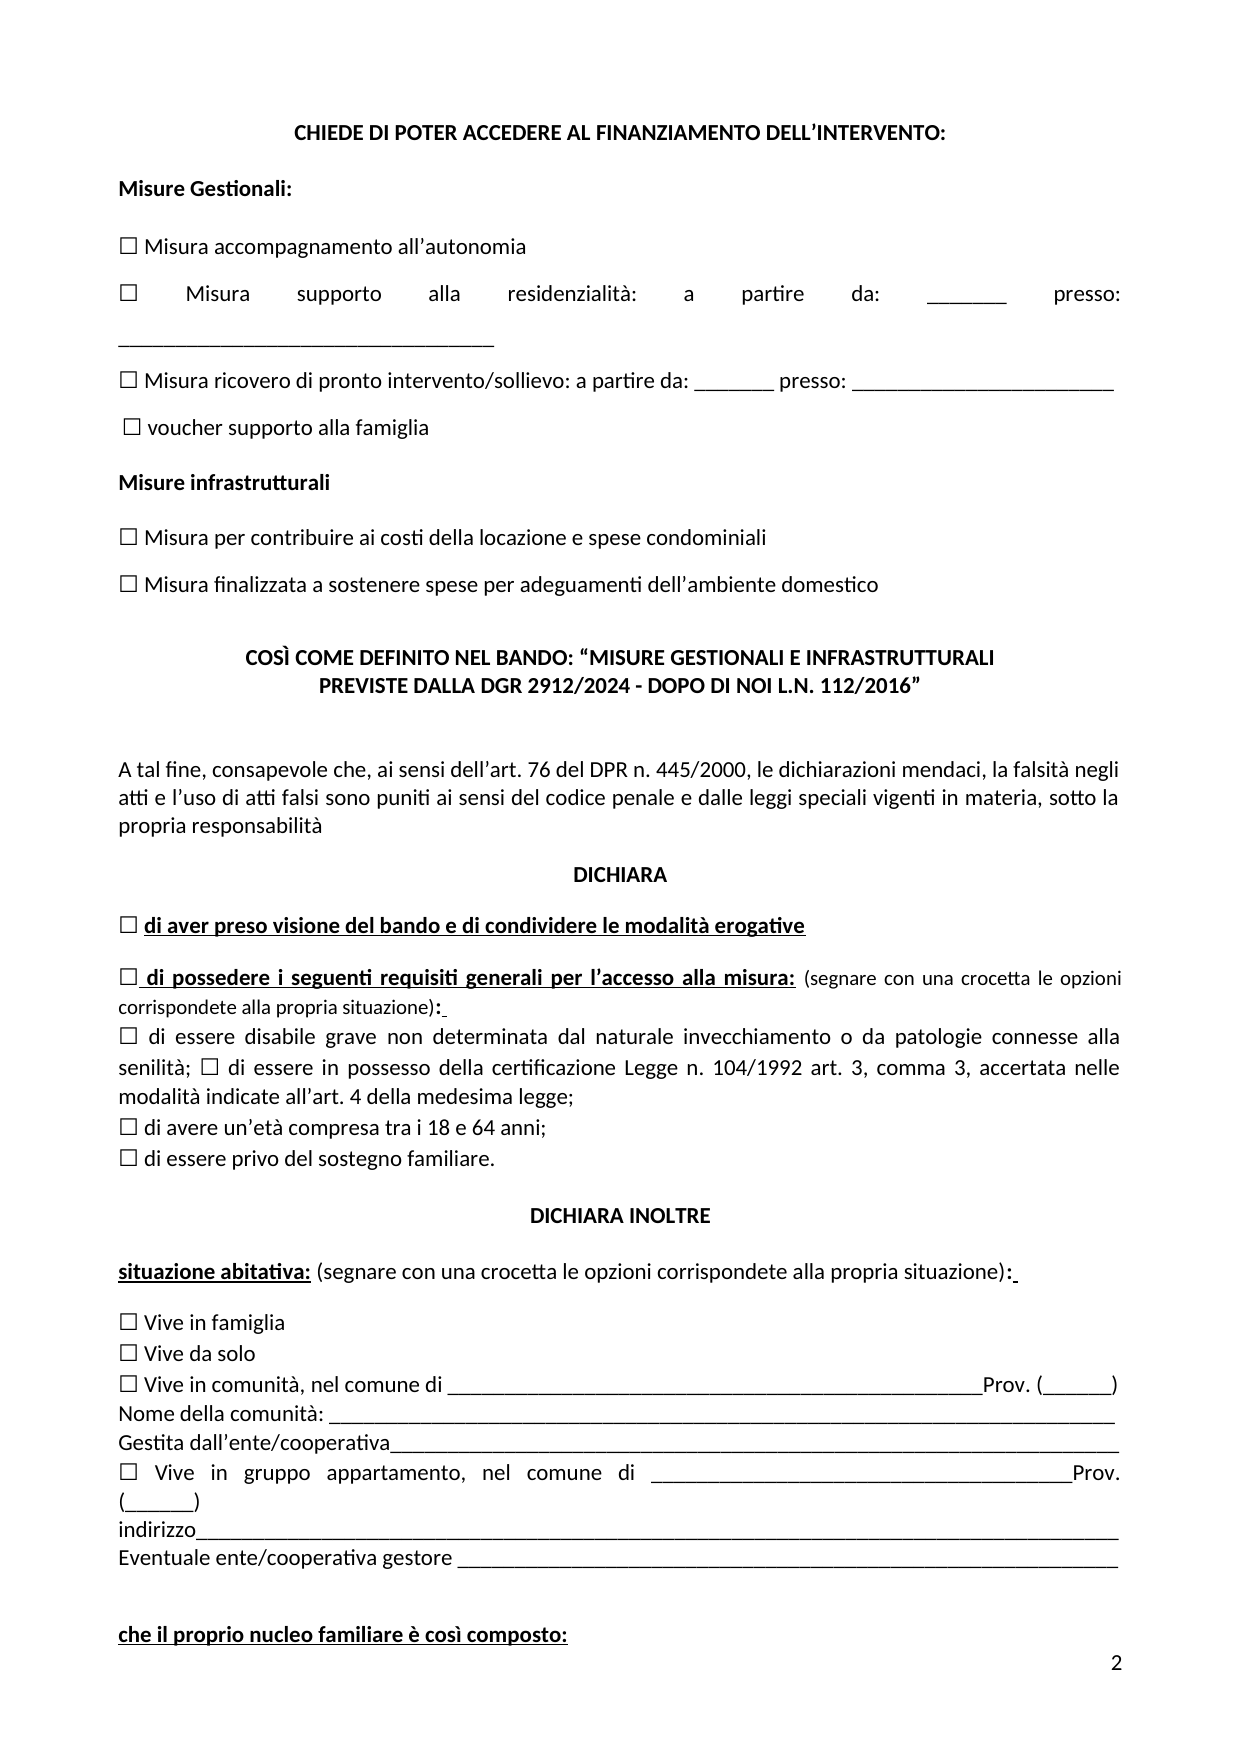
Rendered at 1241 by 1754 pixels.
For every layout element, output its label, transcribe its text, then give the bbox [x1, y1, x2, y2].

text A tal fine, consapevole che, ai sensi dell’art. 76 del DPR n. 445/2000, le dichiarazioni mendaci, la falsità negli atti e l’uso di atti falsi sono puniti ai sensi del codice penale e dalle leggi speciali vigenti in materia, sotto la propria responsabilità [118, 755, 1122, 839]
text situazione abitativa: (segnare con una crocetta le opzioni corrispondete alla propria situazione): [118, 1257, 1122, 1285]
text Misura per contribuire ai costi della locazione e spese condominiali [118, 521, 1122, 552]
text che il proprio nucleo familiare è così composto: [118, 1620, 1122, 1648]
text DICHIARA [118, 860, 1122, 888]
text di avere un’età compresa tra i 18 e 64 anni; [118, 1110, 1122, 1142]
text di essere disabile grave non determinata dal naturale invecchiamento o da patologie connesse alla senilità; di essere in possesso della certificazione Legge n. 104/1992 art. 3, comma 3, accertata nelle modalità indicate all’art. 4 della medesima legge; [118, 1020, 1122, 1110]
text Vive in famiglia [118, 1306, 1122, 1337]
text Misure Gestionali: [118, 174, 1122, 202]
text di aver preso visione del bando e di condividere le modalità erogative [118, 908, 1122, 940]
text Misura supporto alla residenzialità: a partire da: _______ presso: _________________________________ [118, 277, 1122, 350]
text CHIEDE DI POTER ACCEDERE AL FINANZIAMENTO DELL’INTERVENTO: [118, 118, 1122, 146]
text voucher supporto alla famiglia [118, 411, 1122, 442]
text di possedere i seguenti requisiti generali per l’accesso alla misura: (segnare con una crocetta le opzioni corrispondete alla propria situazione): [118, 961, 1122, 1020]
text di essere privo del sostegno familiare. [118, 1142, 1122, 1173]
text Misura accompagnamento all’autonomia [118, 230, 1122, 261]
text Misura ricovero di pronto intervento/sollievo: a partire da: _______ presso: _______________________ [118, 364, 1122, 396]
text COSÌ COME DEFINITO NEL BANDO: “MISURE GESTIONALI E INFRASTRUTTURALI [118, 643, 1122, 671]
text PREVISTE DALLA DGR 2912/2024 - DOPO DI NOI L.N. 112/2016” [118, 671, 1122, 699]
text Vive in gruppo appartamento, nel comune di _____________________________________Prov. (______) indirizzo_________________________________________________________________________________Eventuale ente/cooperativa gestore __________________________________________________________ [118, 1456, 1122, 1571]
text Vive da solo [118, 1337, 1122, 1368]
text Misura finalizzata a sostenere spese per adeguamenti dell’ambiente domestico [118, 568, 1122, 599]
text Misure infrastrutturali [118, 468, 1122, 496]
text Vive in comunità, nel comune di _______________________________________________Prov. (______) Nome della comunità: _____________________________________________________________________ Gestita dall’ente/cooperativa________________________________________________________________ [118, 1368, 1122, 1456]
text DICHIARA INOLTRE [118, 1201, 1122, 1229]
